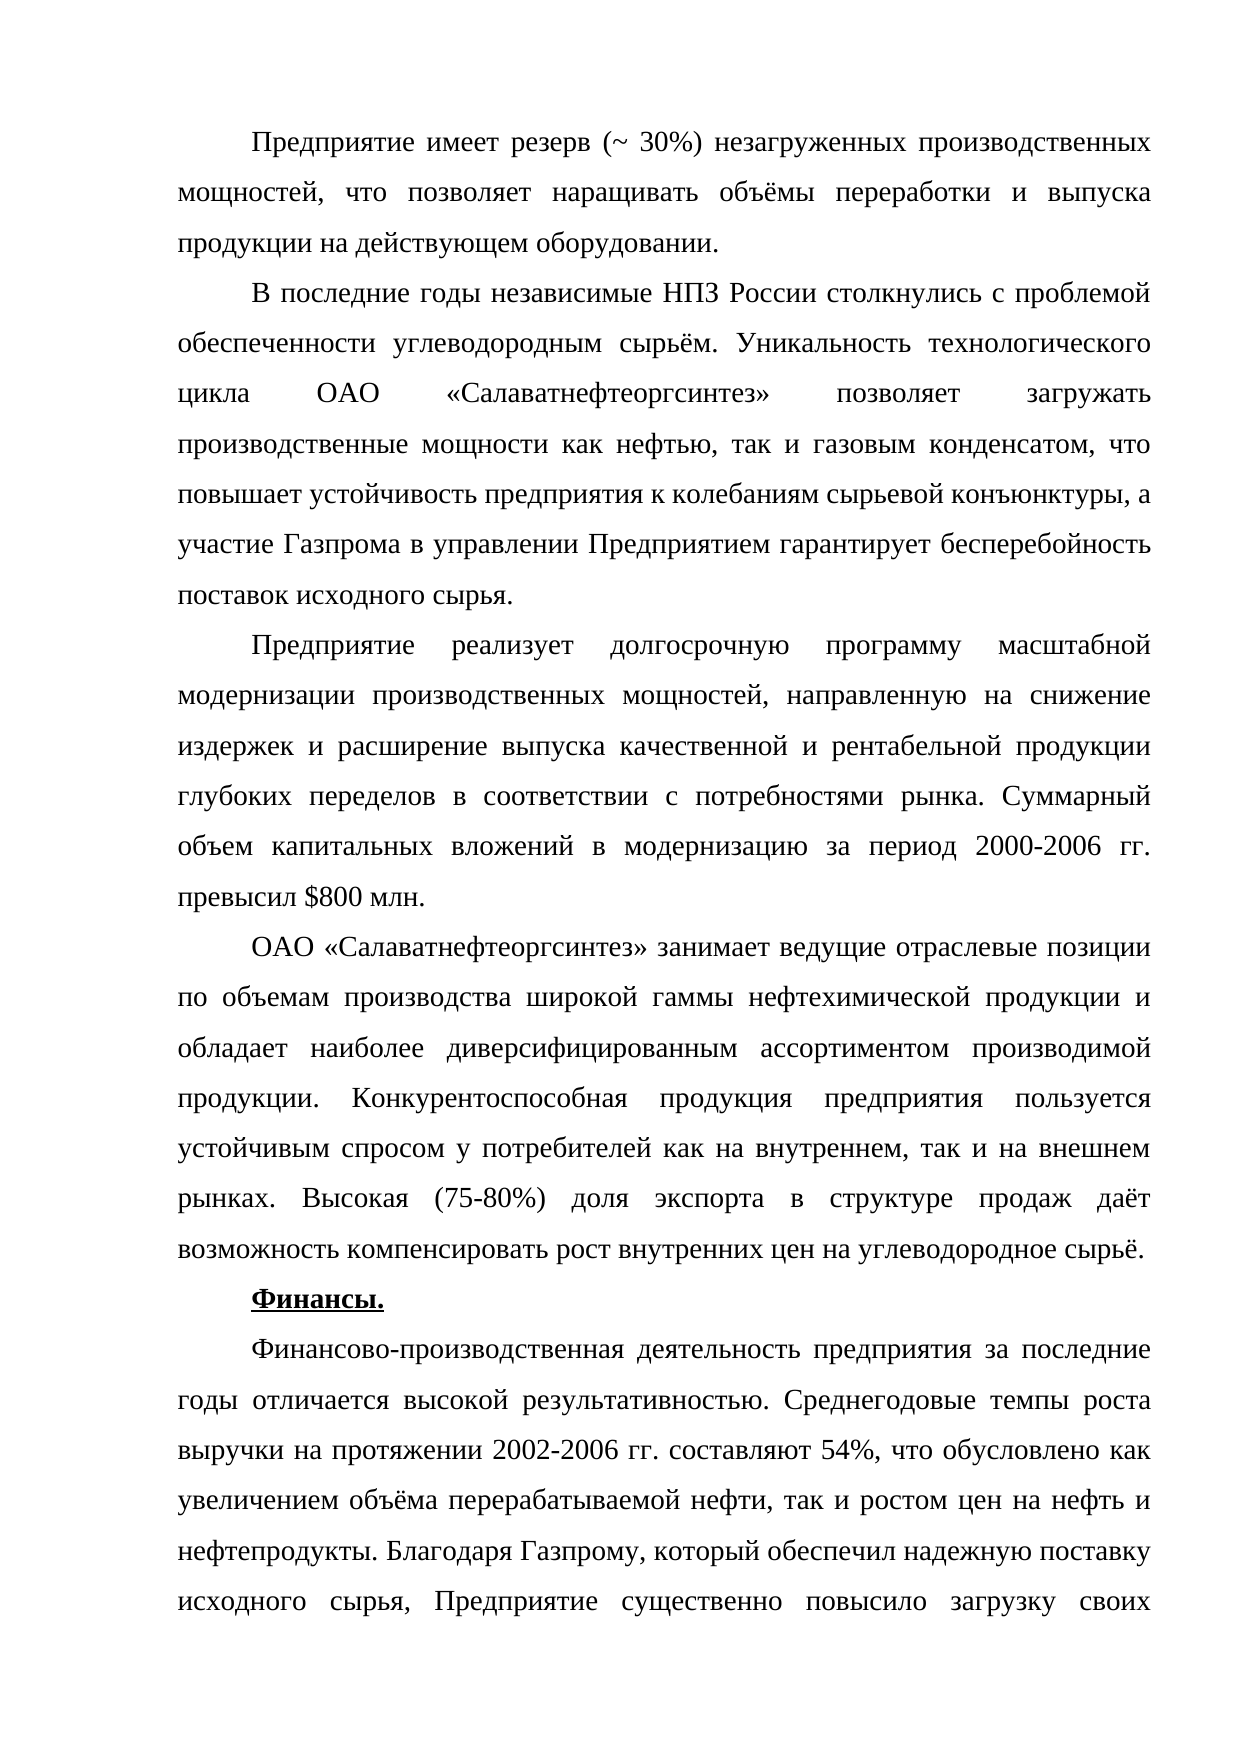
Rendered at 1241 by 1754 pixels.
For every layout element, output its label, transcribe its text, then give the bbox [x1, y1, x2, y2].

text Финансы. [177, 1281, 1152, 1315]
text ОАО «Салаватнефтеоргсинтез» занимает ведущие отраслевые позиции по объемам производства широкой гаммы нефтехимической продукции и обладает наиболее диверсифицированным ассортиментом производимой продукции. Конкурентоспособная продукция предприятия пользуется устойчивым спросом у потребителей как на внутреннем, так и на внешнем рынках. Высокая (75-80%) доля экспорта в структуре продаж даёт возможность компенсировать рост внутренних цен на углеводородное сырьё. [177, 929, 1152, 1264]
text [177, 1332, 1152, 1617]
text Предприятие имеет резерв (~ 30%) незагруженных производственных мощностей, что позволяет наращивать объёмы переработки и выпуска продукции на действующем оборудовании. [177, 124, 1152, 258]
text Предприятие реализует долгосрочную программу масштабной модернизации производственных мощностей, направленную на снижение издержек и расширение выпуска качественной и рентабельной продукции глубоких переделов в соответствии с потребностями рынка. Суммарный объем капитальных вложений в модернизацию за период 2000-2006 гг. превысил $800 млн. [177, 627, 1152, 912]
text В последние годы независимые НПЗ России столкнулись с проблемой обеспеченности углеводородным сырьём. Уникальность технологического цикла ОАО «Салаватнефтеоргсинтез» позволяет загружать производственные мощности как нефтью, так и газовым конденсатом, что повышает устойчивость предприятия к колебаниям сырьевой конъюнктуры, а участие Газпрома в управлении Предприятием гарантирует бесперебойность поставок исходного сырья. [177, 275, 1152, 610]
